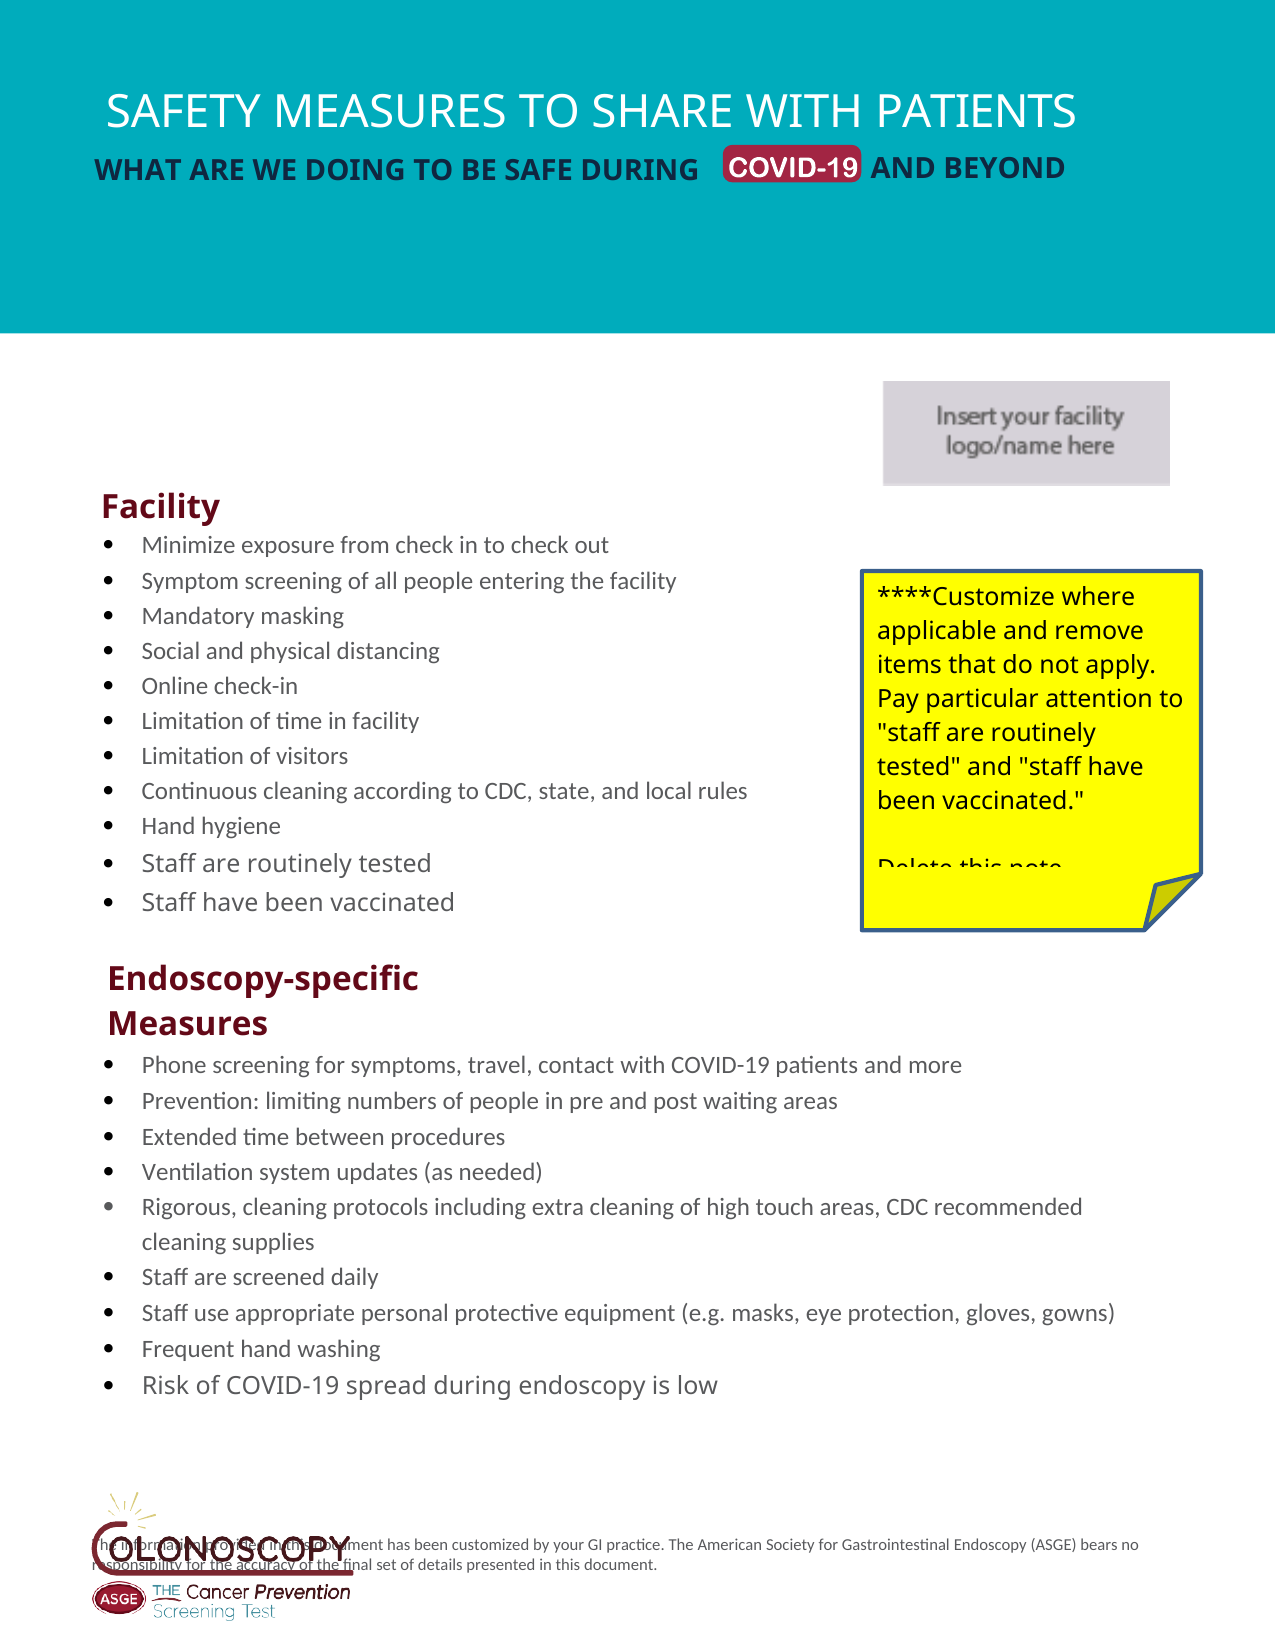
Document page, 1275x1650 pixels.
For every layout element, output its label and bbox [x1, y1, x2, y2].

picture [237, 1536, 254, 1562]
picture [210, 1536, 234, 1562]
picture [137, 1536, 155, 1561]
picture [108, 1493, 120, 1516]
picture [157, 1536, 181, 1562]
picture [309, 1536, 327, 1561]
picture [92, 1581, 350, 1621]
picture [109, 1536, 133, 1562]
picture [185, 1536, 206, 1561]
picture [329, 1536, 350, 1561]
picture [882, 381, 1170, 486]
picture [281, 1536, 305, 1562]
picture [257, 1536, 278, 1562]
